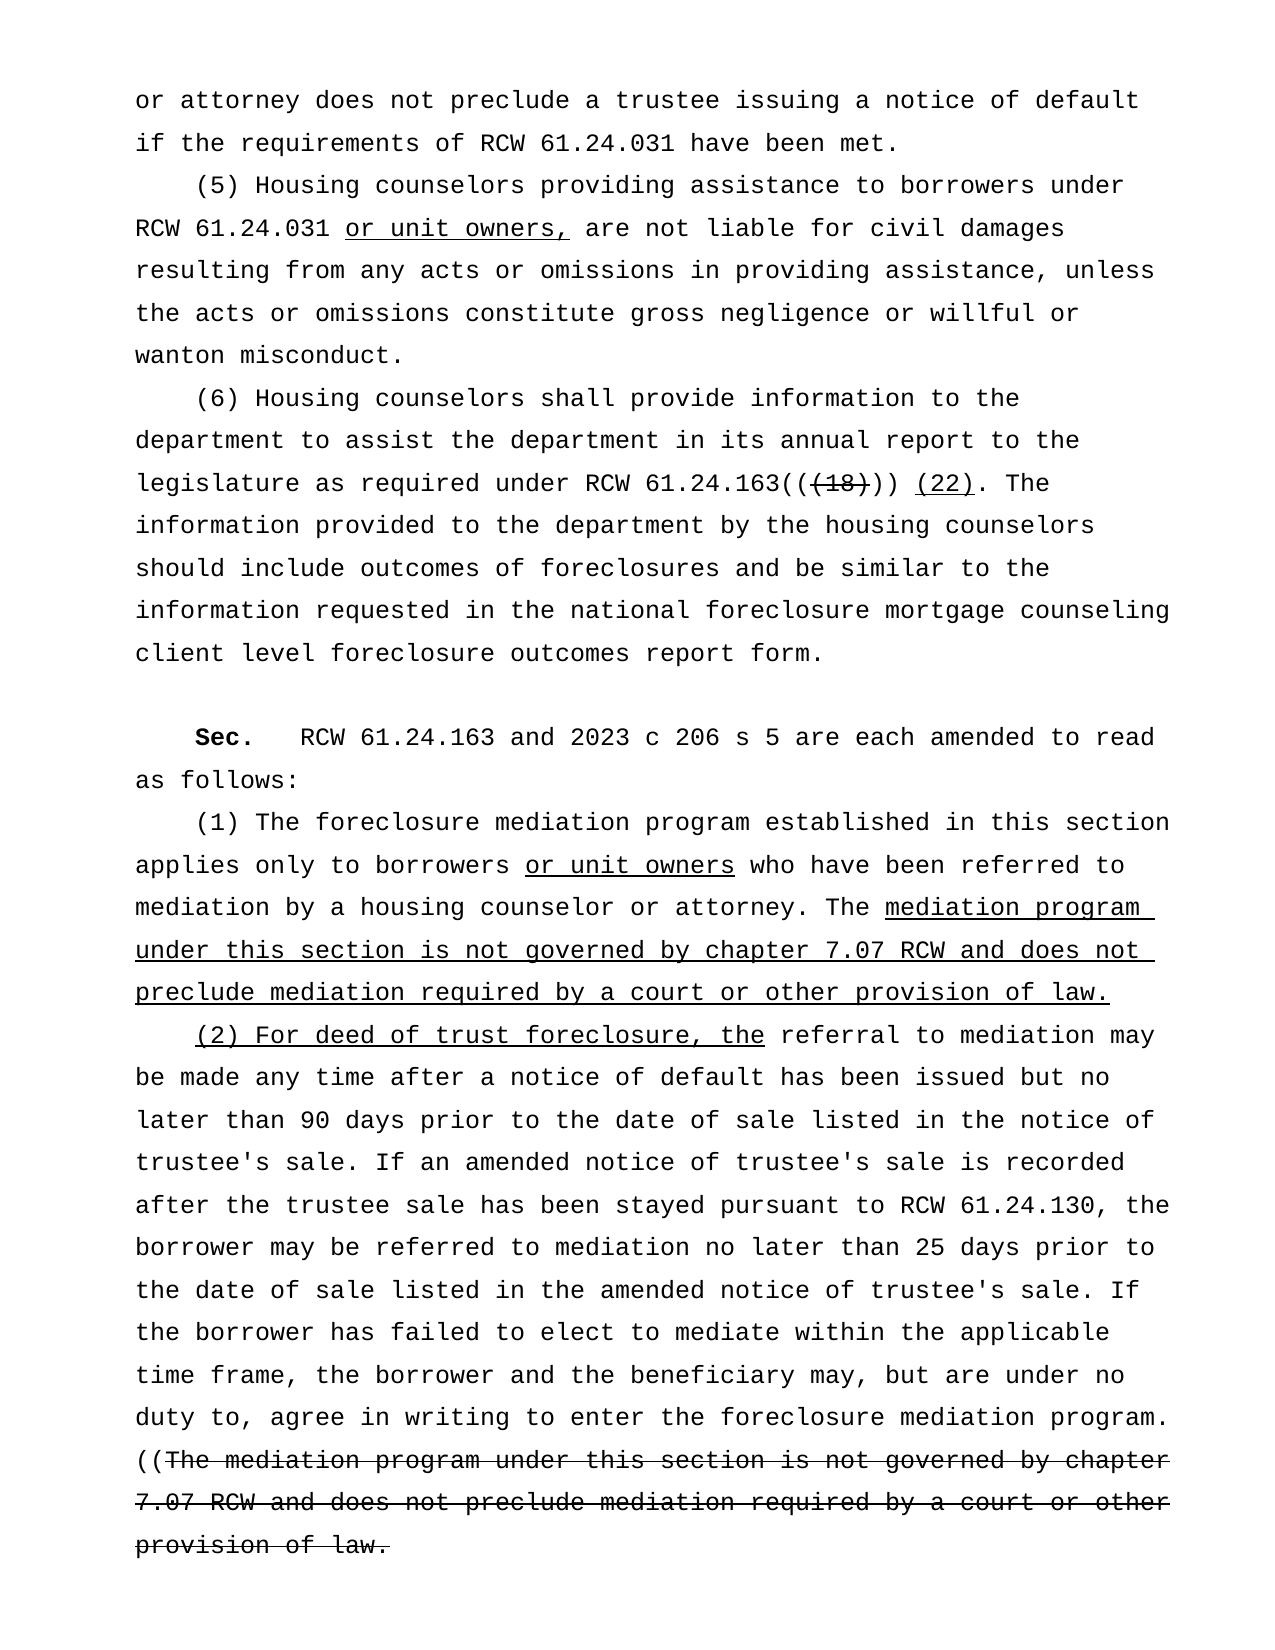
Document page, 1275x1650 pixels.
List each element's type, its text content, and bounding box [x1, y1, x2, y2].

text (2) For deed of trust foreclosure, the referral to mediation may be made any time after a notice of default has been issued but no later than 90 days prior to the date of sale listed in the notice of trustee's sale. If an amended notice of trustee's sale is recorded after the trustee sale has been stayed pursuant to RCW 61.24.130, the borrower may be referred to mediation no later than 25 days prior to the date of sale listed in the amended notice of trustee's sale. If the borrower has failed to elect to mediate within the applicable time frame, the borrower and the beneficiary may, but are under no duty to, agree in writing to enter the foreclosure mediation program. ((The mediation program under this section is not governed by chapter 7.07 RCW and does not preclude mediation required by a court or other provision of law. [135, 1009, 1170, 1503]
text (2) For deed of trust foreclosure, the referral to mediation may be made any time after a notice of default has been issued but no later than 90 days prior to the date of sale listed in the notice of trustee's sale. If an amended notice of trustee's sale is recorded after the trustee sale has been stayed pursuant to RCW 61.24.130, the borrower may be referred to mediation no later than 25 days prior to the date of sale listed in the amended notice of trustee's sale. If the borrower has failed to elect to mediate within the applicable time frame, the borrower and the beneficiary may, but are under no duty to, agree in writing to enter the foreclosure mediation program. ((The mediation program under this section is not governed by chapter 7.07 RCW and does not preclude mediation required by a court or other provision of law. [135, 1505, 1170, 1562]
text (5) Housing counselors providing assistance to borrowers under RCW 61.24.031 or unit owners, are not liable for civil damages resulting from any acts or omissions in providing assistance, unless the acts or omissions constitute gross negligence or willful or wanton misconduct. [135, 160, 1170, 372]
text (1) The foreclosure mediation program established in this section applies only to borrowers or unit owners who have been referred to mediation by a housing counselor or attorney. The mediation program under this section is not governed by chapter 7.07 RCW and does not preclude mediation required by a court or other provision of law. [135, 797, 1170, 1009]
text Sec. RCW 61.24.163 and 2023 c 206 s 5 are each amended to read as follows: [135, 712, 1170, 797]
text (6) Housing counselors shall provide information to the department to assist the department in its annual report to the legislature as required under RCW 61.24.163(((18))) (22). The information provided to the department by the housing counselors should include outcomes of foreclosures and be similar to the information requested in the national foreclosure mortgage counseling client level foreclosure outcomes report form. [135, 372, 1170, 670]
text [135, 75, 1170, 160]
